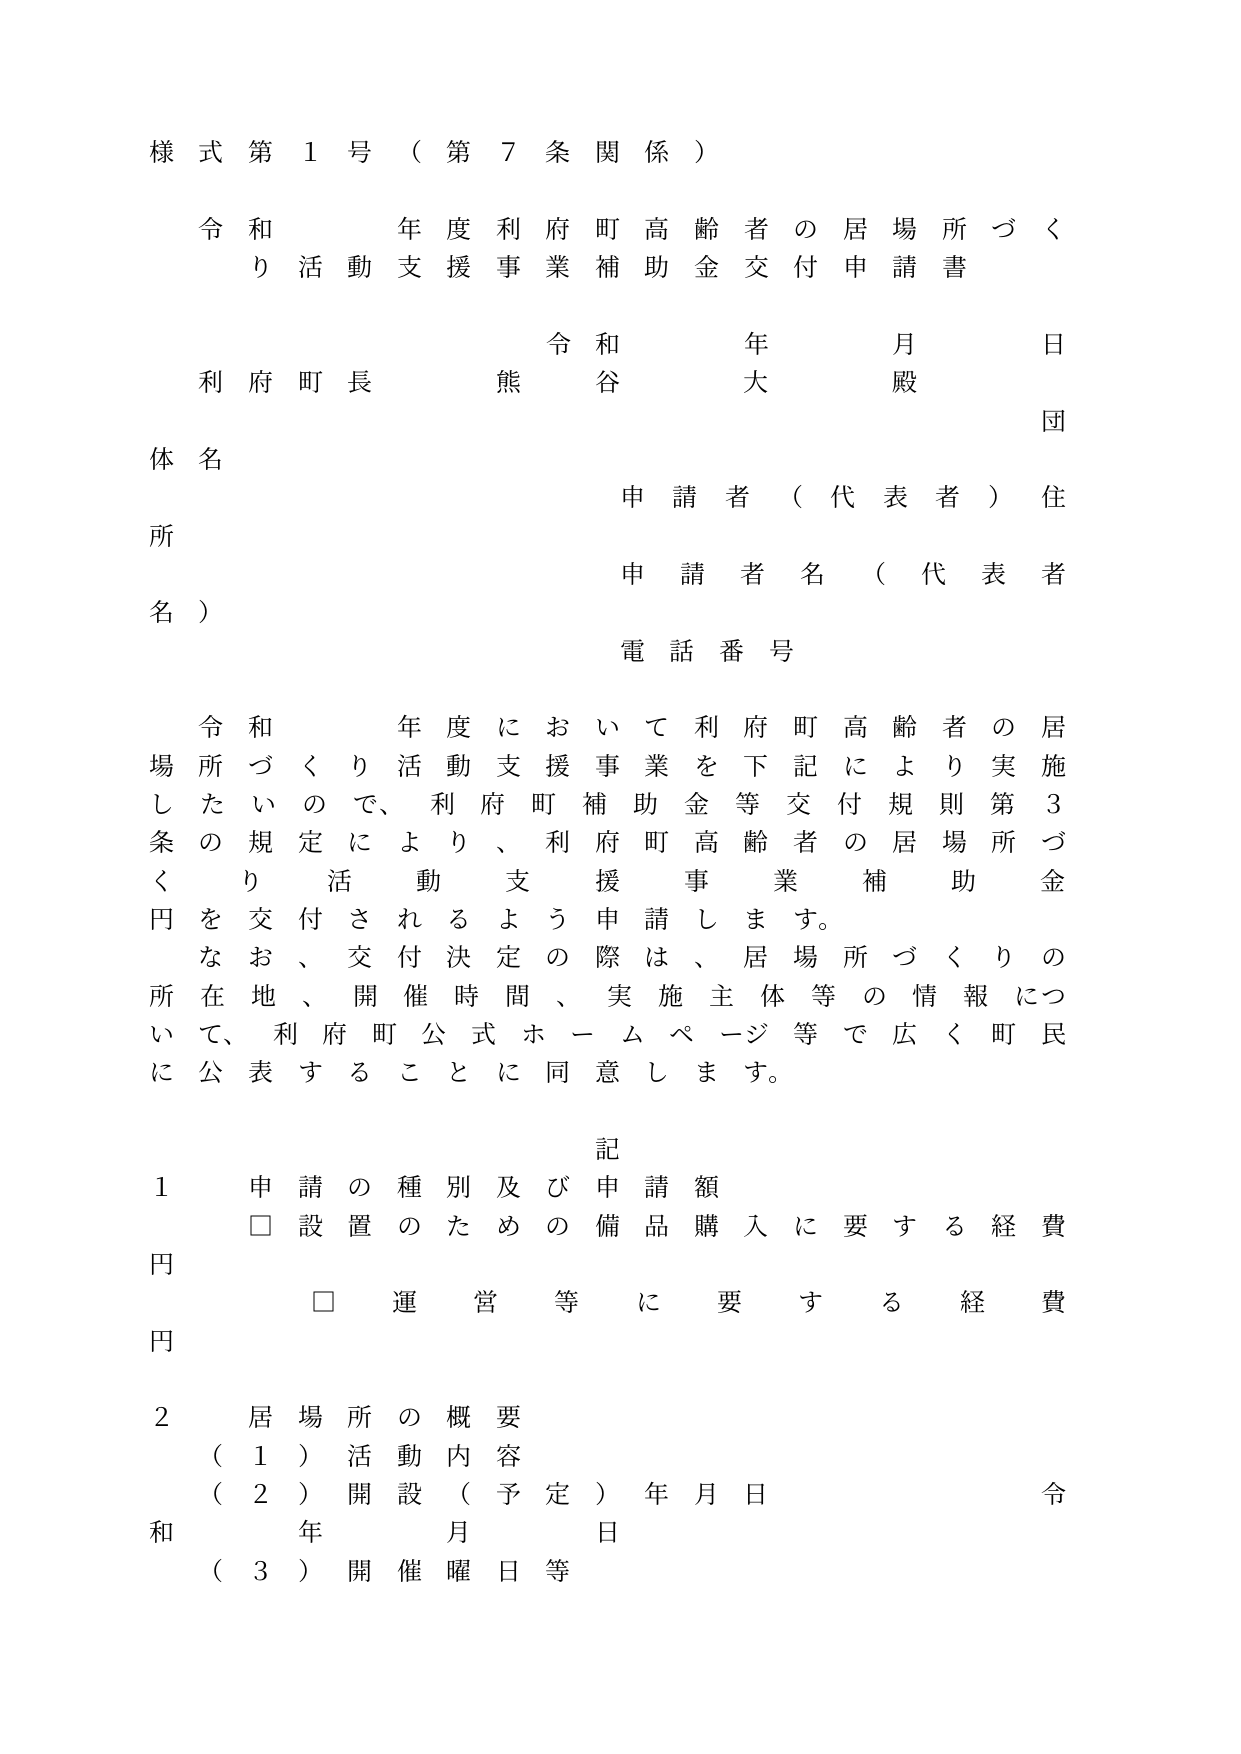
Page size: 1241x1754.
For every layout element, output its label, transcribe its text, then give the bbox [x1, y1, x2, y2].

text 令和 年度において利府町高齢者の居場所づくり活動支援事業を下記により実施したいので、利府町補助金等交付規則第３条の規定により、利府町高齢者の居場所づくり活動支援事業補助金 円を交付されるよう申請します。 [149, 707, 1091, 937]
text 令和 年度利府町高齢者の居場所づくり活動支援事業補助金交付申請書 [149, 208, 1091, 285]
text □設置のための備品購入に要する経費 円 [149, 1205, 1091, 1282]
text 令和 年 月 日 [149, 323, 1091, 362]
text （１）活動内容 [149, 1435, 1091, 1473]
text 申請者（代表者）住所 [149, 477, 1091, 553]
text 電話番号 [149, 630, 1091, 668]
text （２）開設（予定）年月日 令和 年 月 日 [149, 1473, 1091, 1550]
subtitle 記 [149, 1128, 1091, 1167]
text １ 申請の種別及び申請額 [149, 1167, 1091, 1205]
text （３）開催曜日等 [149, 1550, 1091, 1588]
text 申請者名（代表者名） [149, 553, 1091, 630]
text 団体名 [149, 400, 1091, 477]
text ２ 居場所の概要 [149, 1397, 1091, 1435]
text なお、交付決定の際は、居場所づくりの所在地、開催時間、実施主体等の情報について、利府町公式ホームページ等で広く町民に公表することに同意します。 [149, 937, 1091, 1090]
text 利府町長 熊 谷 大 殿 [149, 362, 1091, 400]
text □運営等に要する経費 円 [149, 1282, 1091, 1358]
text 様式第１号（第７条関係） [149, 132, 1091, 170]
